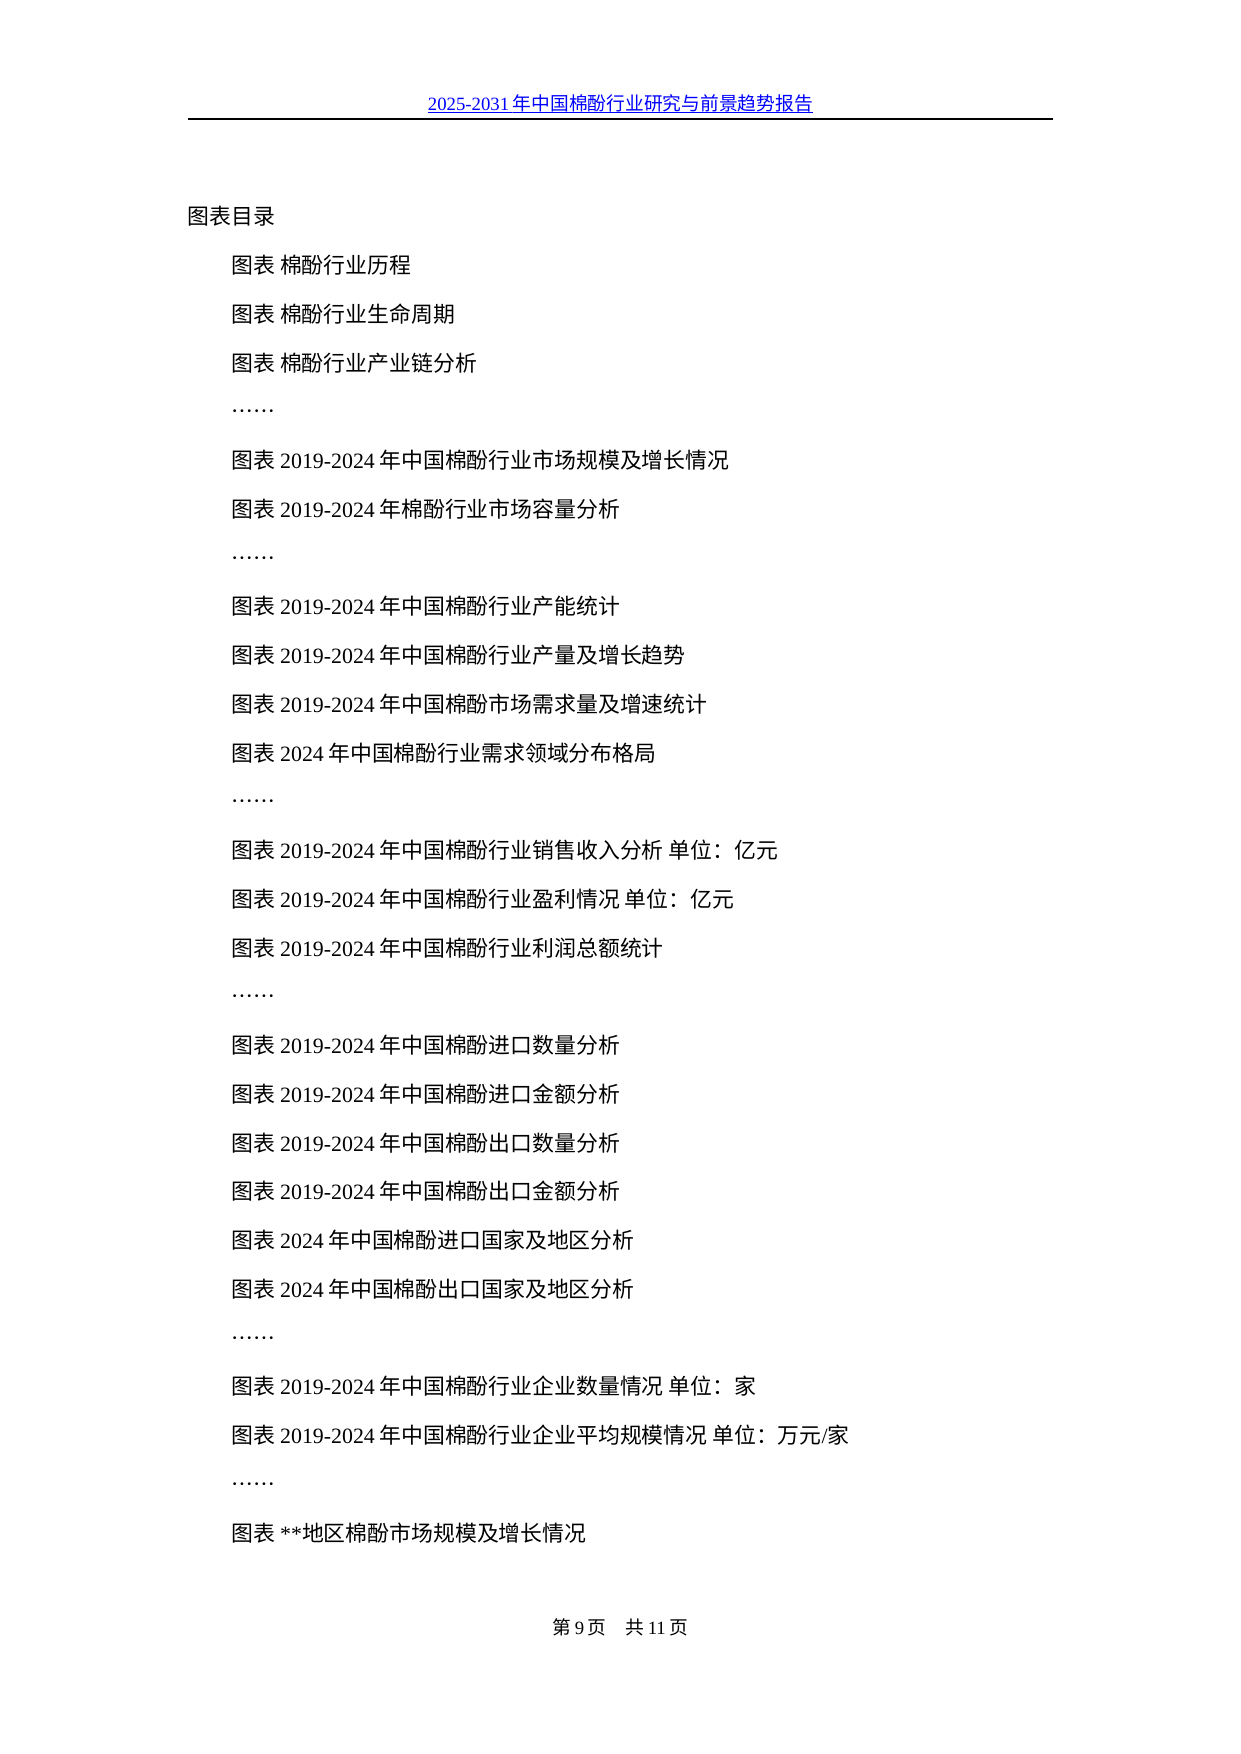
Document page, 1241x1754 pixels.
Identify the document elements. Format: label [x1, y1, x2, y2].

text [187, 150, 1053, 1548]
